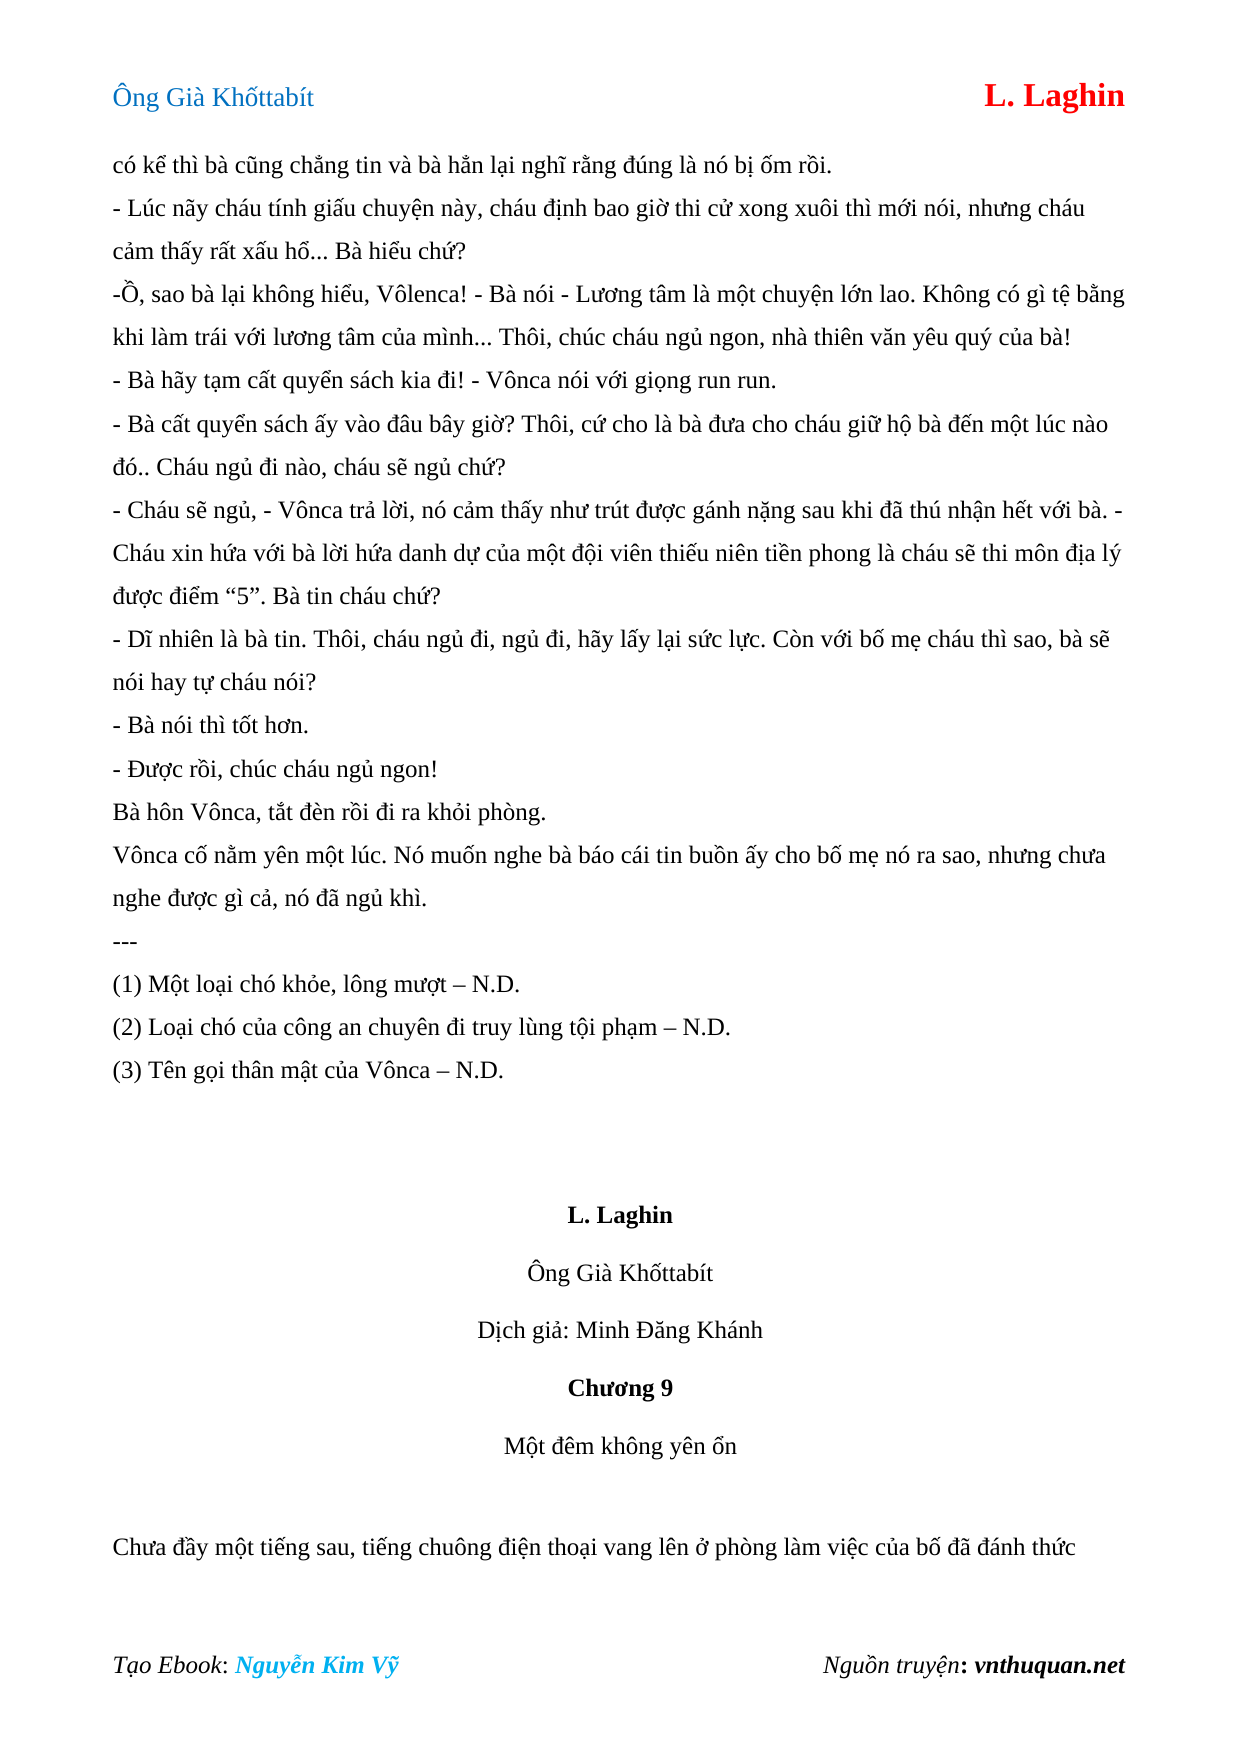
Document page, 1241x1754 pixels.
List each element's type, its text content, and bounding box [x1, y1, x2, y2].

text Chương 9 [112, 1373, 1128, 1402]
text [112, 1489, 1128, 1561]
text Một đêm không yên ổn [112, 1431, 1128, 1460]
text L. Laghin [112, 1200, 1128, 1228]
text Dịch giả: Minh Đăng Khánh [112, 1316, 1128, 1344]
text Ông Già Khốttabít [112, 1258, 1128, 1286]
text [112, 150, 1128, 1127]
